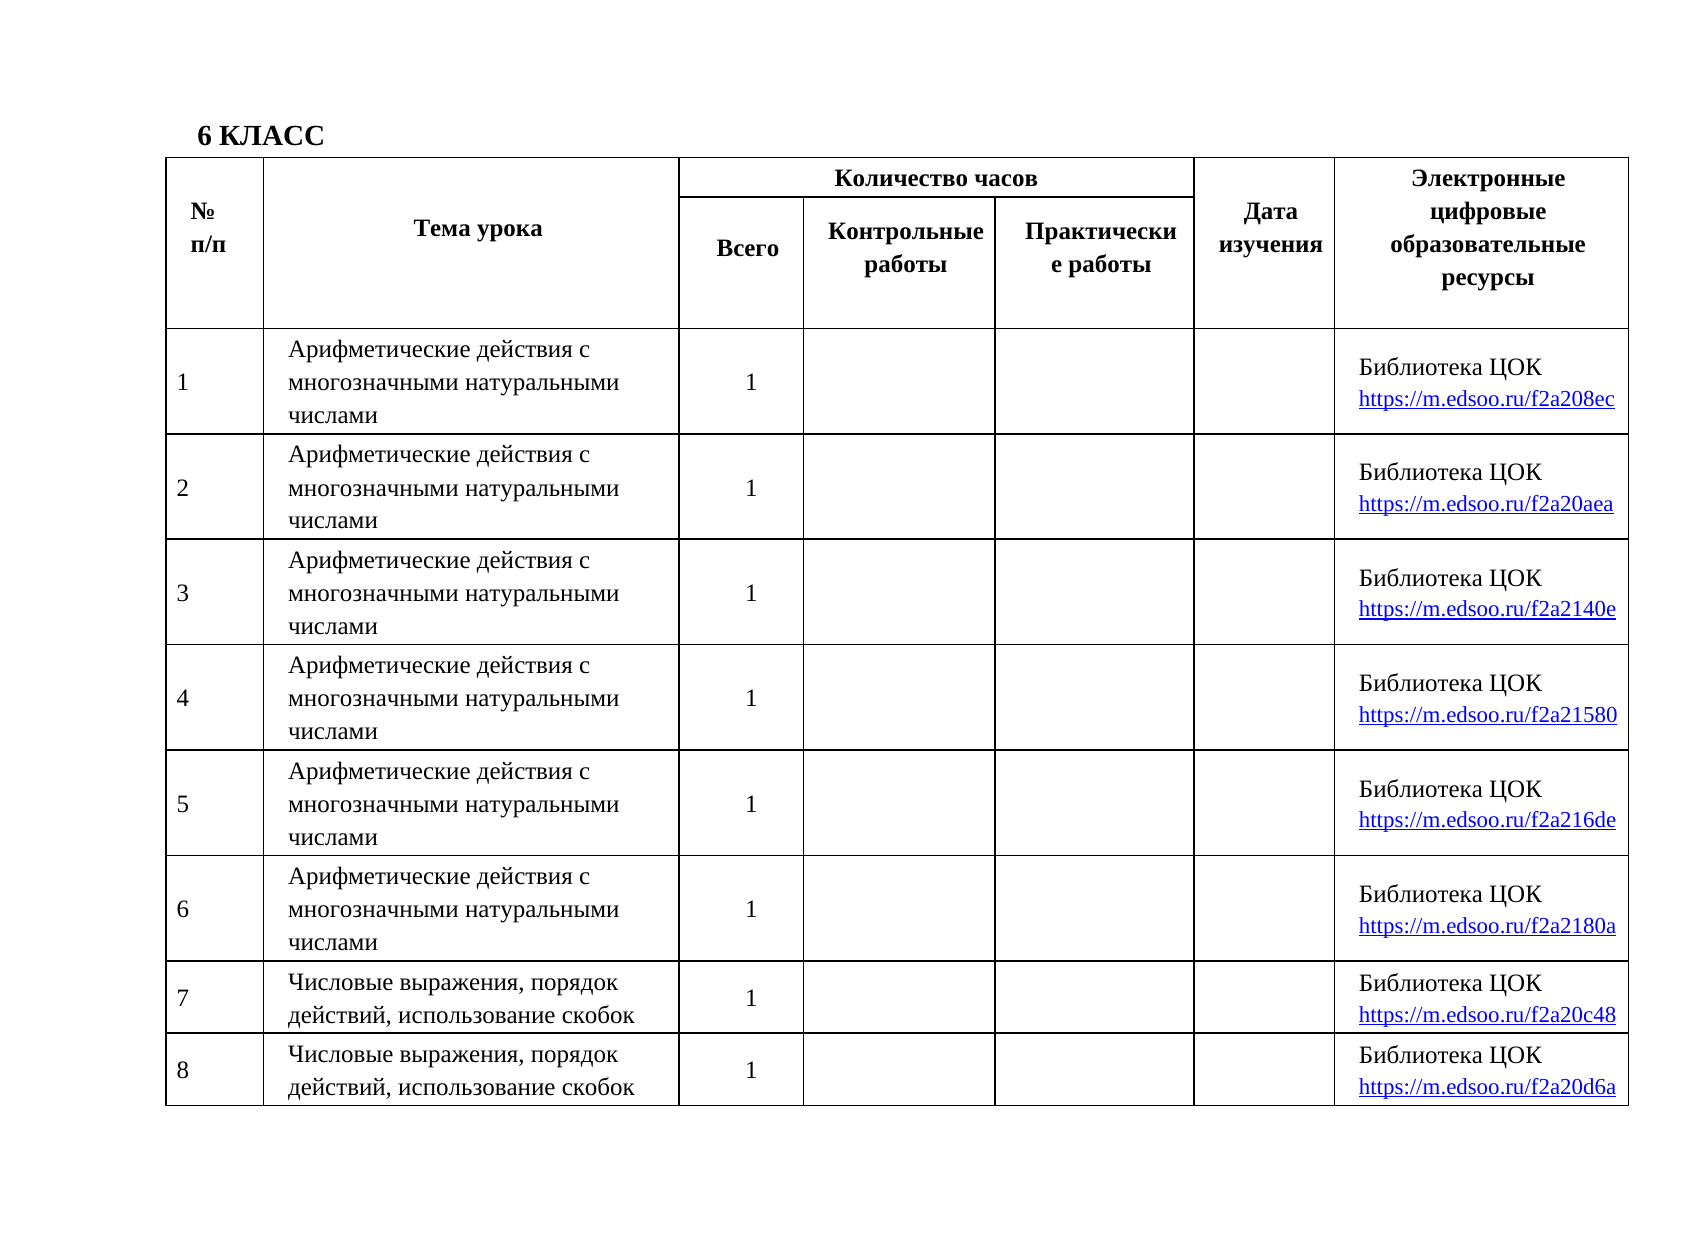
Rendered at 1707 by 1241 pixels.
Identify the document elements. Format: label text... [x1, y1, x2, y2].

table_cell [1195, 540, 1334, 644]
table_cell 5 [167, 751, 263, 854]
table_cell Всего [680, 198, 803, 327]
table_cell [996, 856, 1193, 960]
table_cell Практические работы [996, 198, 1193, 327]
table_cell [996, 329, 1193, 433]
table_cell Арифметические действия с многозначными натуральными числами [264, 329, 678, 433]
table_cell [804, 1034, 994, 1105]
table_header Тема урока [264, 158, 678, 327]
table_cell [996, 751, 1193, 854]
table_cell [264, 1034, 678, 1105]
table_cell 1 [167, 329, 263, 433]
table_cell Арифметические действия с многозначными натуральными числами [264, 645, 678, 749]
table_cell [1195, 962, 1334, 1032]
table_cell [1195, 435, 1334, 538]
table_cell 1 [680, 329, 803, 433]
table_header Электронные цифровые образовательные ресурсы [1335, 158, 1628, 327]
table_cell 1 [680, 645, 803, 749]
table_cell 7 [167, 962, 263, 1032]
table_cell Библиотека ЦОК https://m.edsoo.ru/f2a2140e [1335, 540, 1628, 644]
table_cell 3 [167, 540, 263, 644]
table_cell [804, 751, 994, 854]
table_cell [1195, 1034, 1334, 1105]
table_header Дата изучения [1195, 158, 1334, 327]
table_cell 1 [680, 1034, 803, 1105]
table_header № п/п [167, 158, 263, 327]
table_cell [264, 962, 678, 1032]
table_cell Арифметические действия с многозначными натуральными числами [264, 856, 678, 960]
table_cell [996, 962, 1193, 1032]
table_cell [804, 962, 994, 1032]
table_cell [804, 856, 994, 960]
table_cell [996, 540, 1193, 644]
table_cell Библиотека ЦОК https://m.edsoo.ru/f2a2180a [1335, 856, 1628, 960]
table_cell [804, 645, 994, 749]
table_cell [996, 1034, 1193, 1105]
table_cell 1 [680, 751, 803, 854]
table_cell [804, 435, 994, 538]
table_cell [996, 435, 1193, 538]
table_cell [804, 540, 994, 644]
table_cell Библиотека ЦОК https://m.edsoo.ru/f2a21580 [1335, 645, 1628, 749]
table_cell 8 [167, 1034, 263, 1105]
table_cell Библиотека ЦОК https://m.edsoo.ru/f2a20aea [1335, 435, 1628, 538]
table_cell 6 [167, 856, 263, 960]
table_cell 1 [680, 540, 803, 644]
table_cell Арифметические действия с многозначными натуральными числами [264, 540, 678, 644]
table_cell [1195, 751, 1334, 854]
table_cell 2 [167, 435, 263, 538]
text 6 КЛАСС [190, 118, 1618, 152]
table_header Количество часов [680, 158, 1193, 196]
table_cell Библиотека ЦОК https://m.edsoo.ru/f2a20d6a [1335, 1034, 1628, 1105]
table_cell 1 [680, 435, 803, 538]
table_cell [1195, 856, 1334, 960]
table_cell Библиотека ЦОК https://m.edsoo.ru/f2a20c48 [1335, 962, 1628, 1032]
table_cell 1 [680, 856, 803, 960]
table_cell [804, 329, 994, 433]
table_cell [1195, 329, 1334, 433]
table_cell Контрольные работы [804, 198, 994, 327]
table_cell [1195, 645, 1334, 749]
table_cell Библиотека ЦОК https://m.edsoo.ru/f2a216de [1335, 751, 1628, 854]
table_cell [996, 645, 1193, 749]
table_cell 1 [680, 962, 803, 1032]
table_cell 4 [167, 645, 263, 749]
table_cell Арифметические действия с многозначными натуральными числами [264, 751, 678, 854]
table_cell Библиотека ЦОК https://m.edsoo.ru/f2a208ec [1335, 329, 1628, 433]
table_cell Арифметические действия с многозначными натуральными числами [264, 435, 678, 538]
